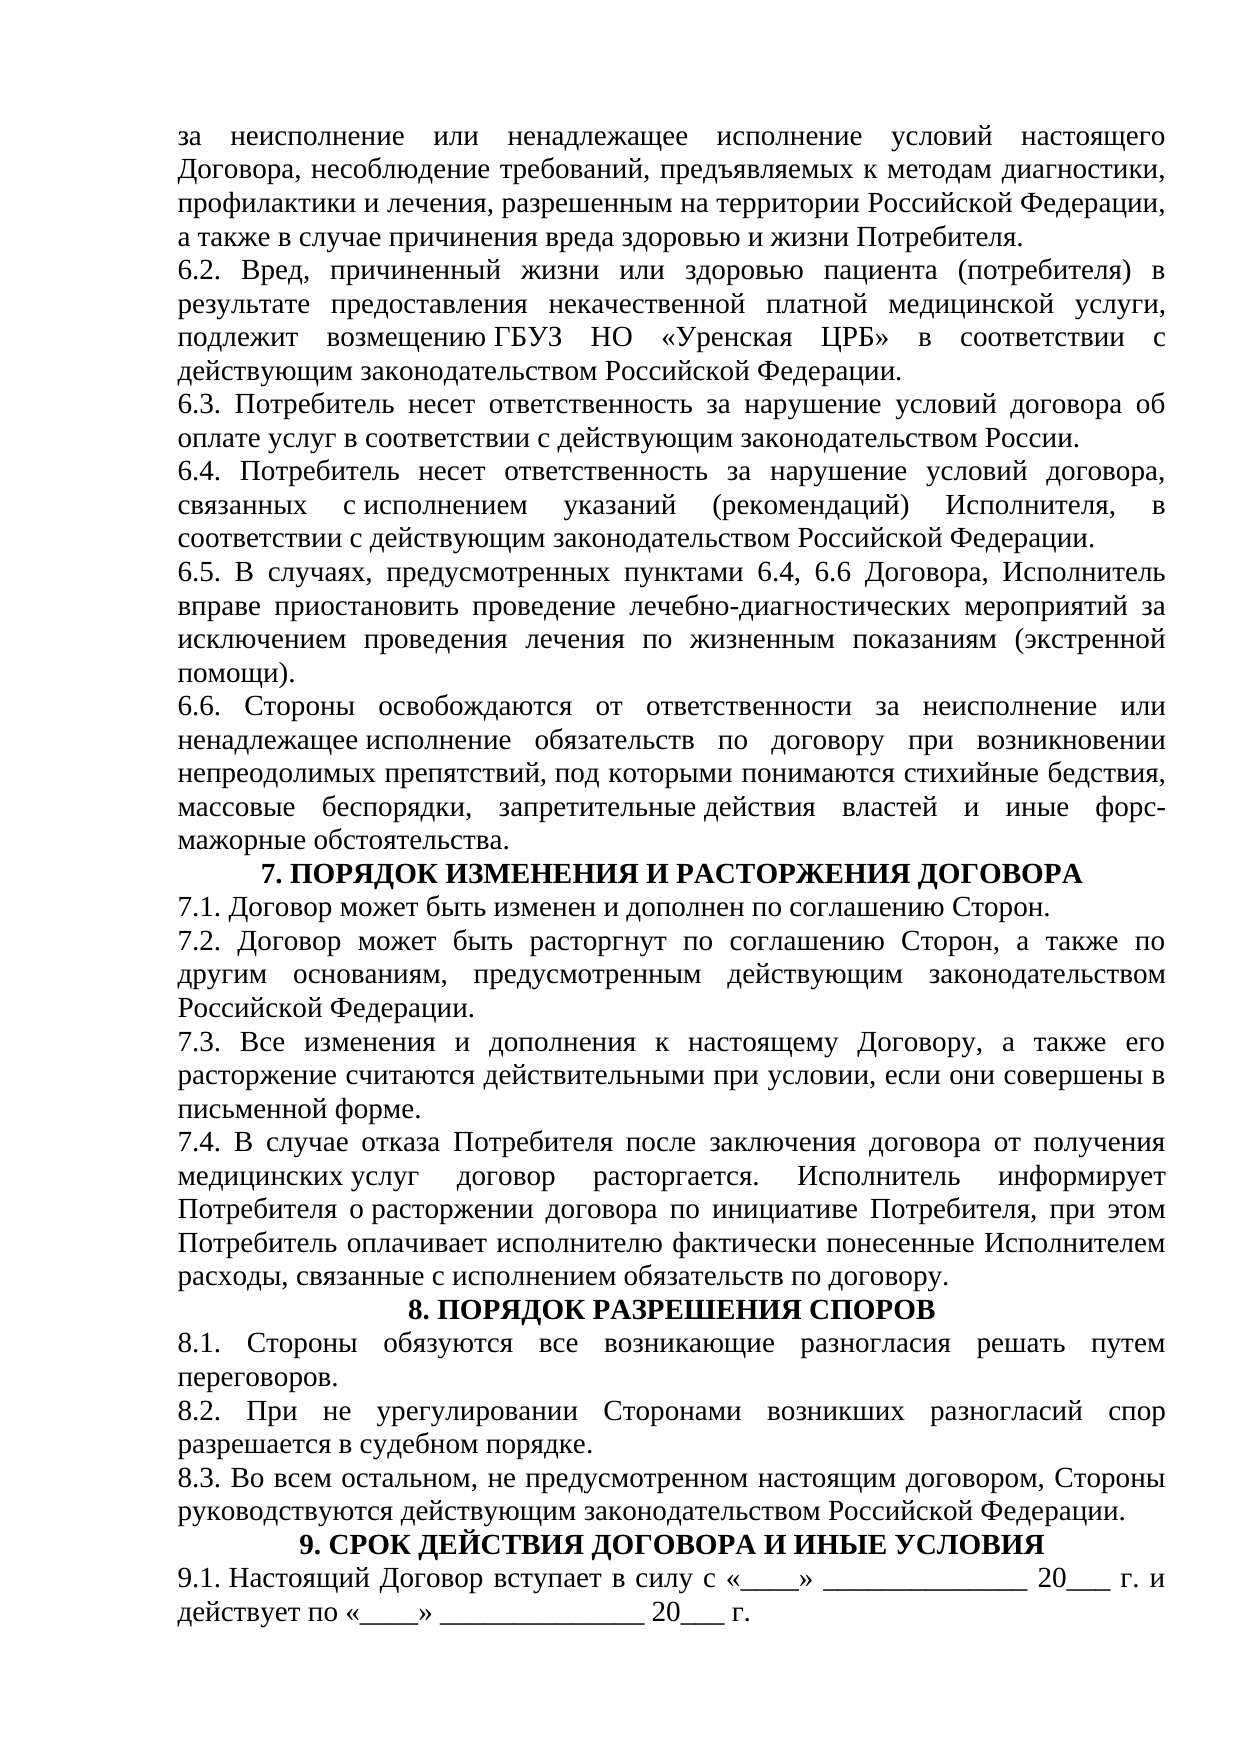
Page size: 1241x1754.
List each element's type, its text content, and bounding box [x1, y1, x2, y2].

text 9. СРОК ДЕЙСТВИЯ ДОГОВОРА И ИНЫЕ УСЛОВИЯ [177, 1527, 1166, 1560]
text 7.3. Все изменения и дополнения к настоящему Договору, а также его расторжение считаются действительными при условии, если они совершены в письменной форме. [177, 1024, 1166, 1124]
text 8.2. При не урегулировании Сторонами возникших разногласий спор разрешается в судебном порядке. [177, 1393, 1166, 1460]
text 6.5. В случаях, предусмотренных пунктами 6.4, 6.6 Договора, Исполнитель вправе приостановить проведение лечебно-диагностических мероприятий за исключением проведения лечения по жизненным показаниям (экстренной помощи). [177, 554, 1166, 688]
text 8.1. Стороны обязуются все возникающие разногласия решать путем переговоров. [177, 1326, 1166, 1393]
text 8.3. Во всем остальном, не предусмотренном настоящим договором, Стороны руководствуются действующим законодательством Российской Федерации. [177, 1460, 1166, 1527]
text 7.1. Договор может быть изменен и дополнен по соглашению Сторон. [177, 889, 1166, 923]
text 7.2. Договор может быть расторгнут по соглашению Сторон, а также по другим основаниям, предусмотренным действующим законодательством Российской Федерации. [177, 923, 1166, 1024]
text 7. ПОРЯДОК ИЗМЕНЕНИЯ И РАСТОРЖЕНИЯ ДОГОВОРА [177, 856, 1166, 889]
text 6.3. Потребитель несет ответственность за нарушение условий договора об оплате услуг в соответствии с действующим законодательством России. [177, 386, 1166, 453]
text 8. ПОРЯДОК РАЗРЕШЕНИЯ СПОРОВ [177, 1292, 1166, 1326]
text 6.2. Вред, причиненный жизни или здоровью пациента (потребителя) в результате предоставления некачественной платной медицинской услуги, подлежит возмещению ГБУЗ НО «Уренская ЦРБ» в соответствии с действующим законодательством Российской Федерации. [177, 252, 1166, 386]
text 6.4. Потребитель несет ответственность за нарушение условий договора, связанных с исполнением указаний (рекомендаций) Исполнителя, в соответствии с действующим законодательством Российской Федерации. [177, 453, 1166, 554]
text 6.6. Стороны освобождаются от ответственности за неисполнение или ненадлежащее исполнение обязательств по договору при возникновении непреодолимых препятствий, под которыми понимаются стихийные бедствия, массовые беспорядки, запретительные действия властей и иные форс-мажорные обстоятельства. [177, 688, 1166, 856]
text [177, 118, 1166, 252]
text 7.4. В случае отказа Потребителя после заключения договора от получения медицинских услуг договор расторгается. Исполнитель информирует Потребителя о расторжении договора по инициативе Потребителя, при этом Потребитель оплачивает исполнителю фактически понесенные Исполнителем расходы, связанные с исполнением обязательств по договору. [177, 1124, 1166, 1292]
text 9.1. Настоящий Договор вступает в силу с «____» ______________ 20___ г. и действует по «____» ______________ 20___ г. [177, 1560, 1166, 1627]
